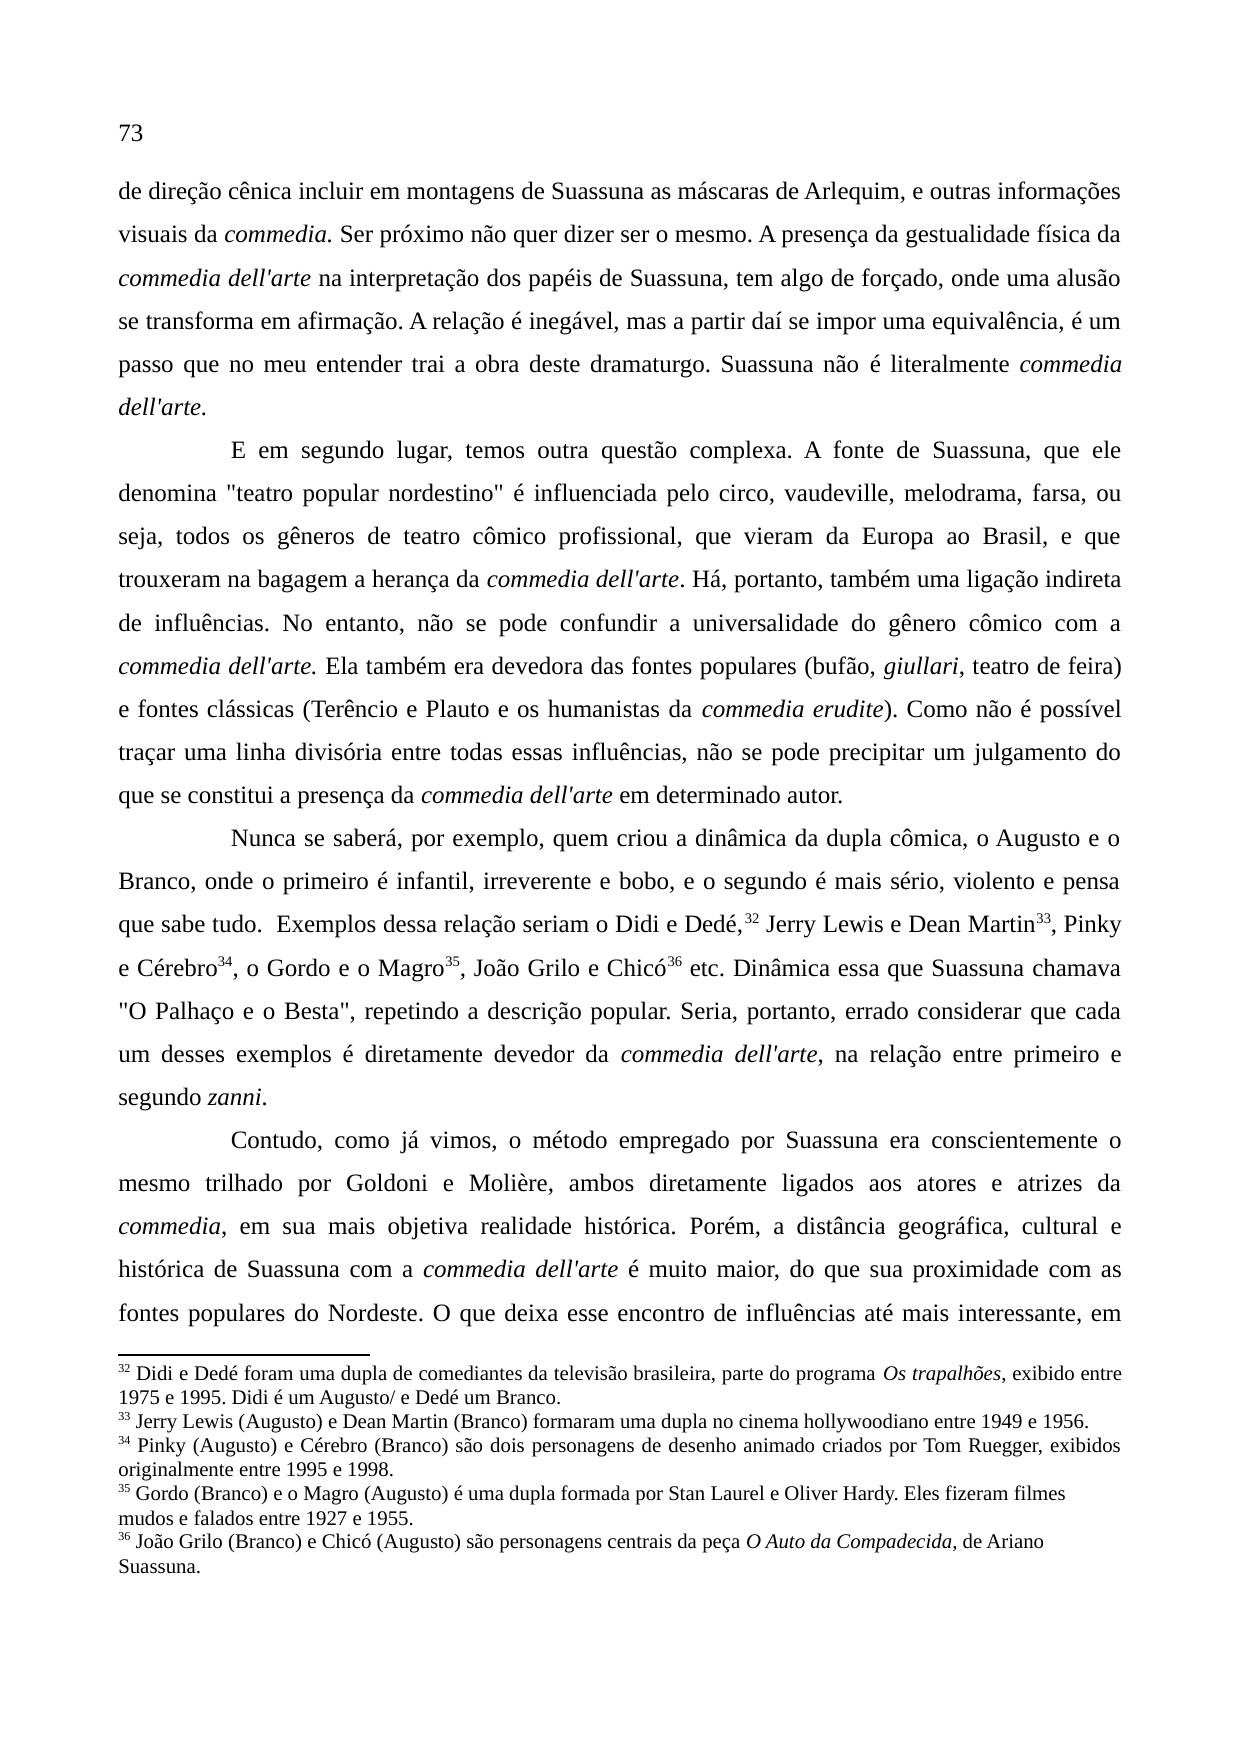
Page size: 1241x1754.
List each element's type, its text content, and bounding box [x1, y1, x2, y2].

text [118, 1125, 1122, 1326]
text Nunca se saberá, por exemplo, quem criou a dinâmica da dupla cômica, o Augusto e o Branco, onde o primeiro é infantil, irreverente e bobo, e o segundo é mais sério, violento e pensa que sabe tudo. Exemplos dessa relação seriam o Didi e Dedé, Jerry Lewis e Dean Martin, Pinky e Cérebro, o Gordo e o Magro, João Grilo e Chicó etc. Dinâmica essa que Suassuna chamava "O Palhaço e o Besta", repetindo a descrição popular. Seria, portanto, errado considerar que cada um desses exemplos é diretamente devedor da commedia dell'arte, na relação entre primeiro e segundo zanni. [118, 823, 1122, 1111]
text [118, 176, 1122, 421]
text E em segundo lugar, temos outra questão complexa. A fonte de Suassuna, que ele denomina "teatro popular nordestino" é influenciada pelo circo, vaudeville, melodrama, farsa, ou seja, todos os gêneros de teatro cômico profissional, que vieram da Europa ao Brasil, e que trouxeram na bagagem a herança da commedia dell'arte. Há, portanto, também uma ligação indireta de influências. No entanto, não se pode confundir a universalidade do gênero cômico com a commedia dell'arte. Ela também era devedora das fontes populares (bufão, giullari, teatro de feira) e fontes clássicas (Terêncio e Plauto e os humanistas da commedia erudite). Como não é possível traçar uma linha divisória entre todas essas influências, não se pode precipitar um julgamento do que se constitui a presença da commedia dell'arte em determinado autor. [118, 435, 1122, 809]
